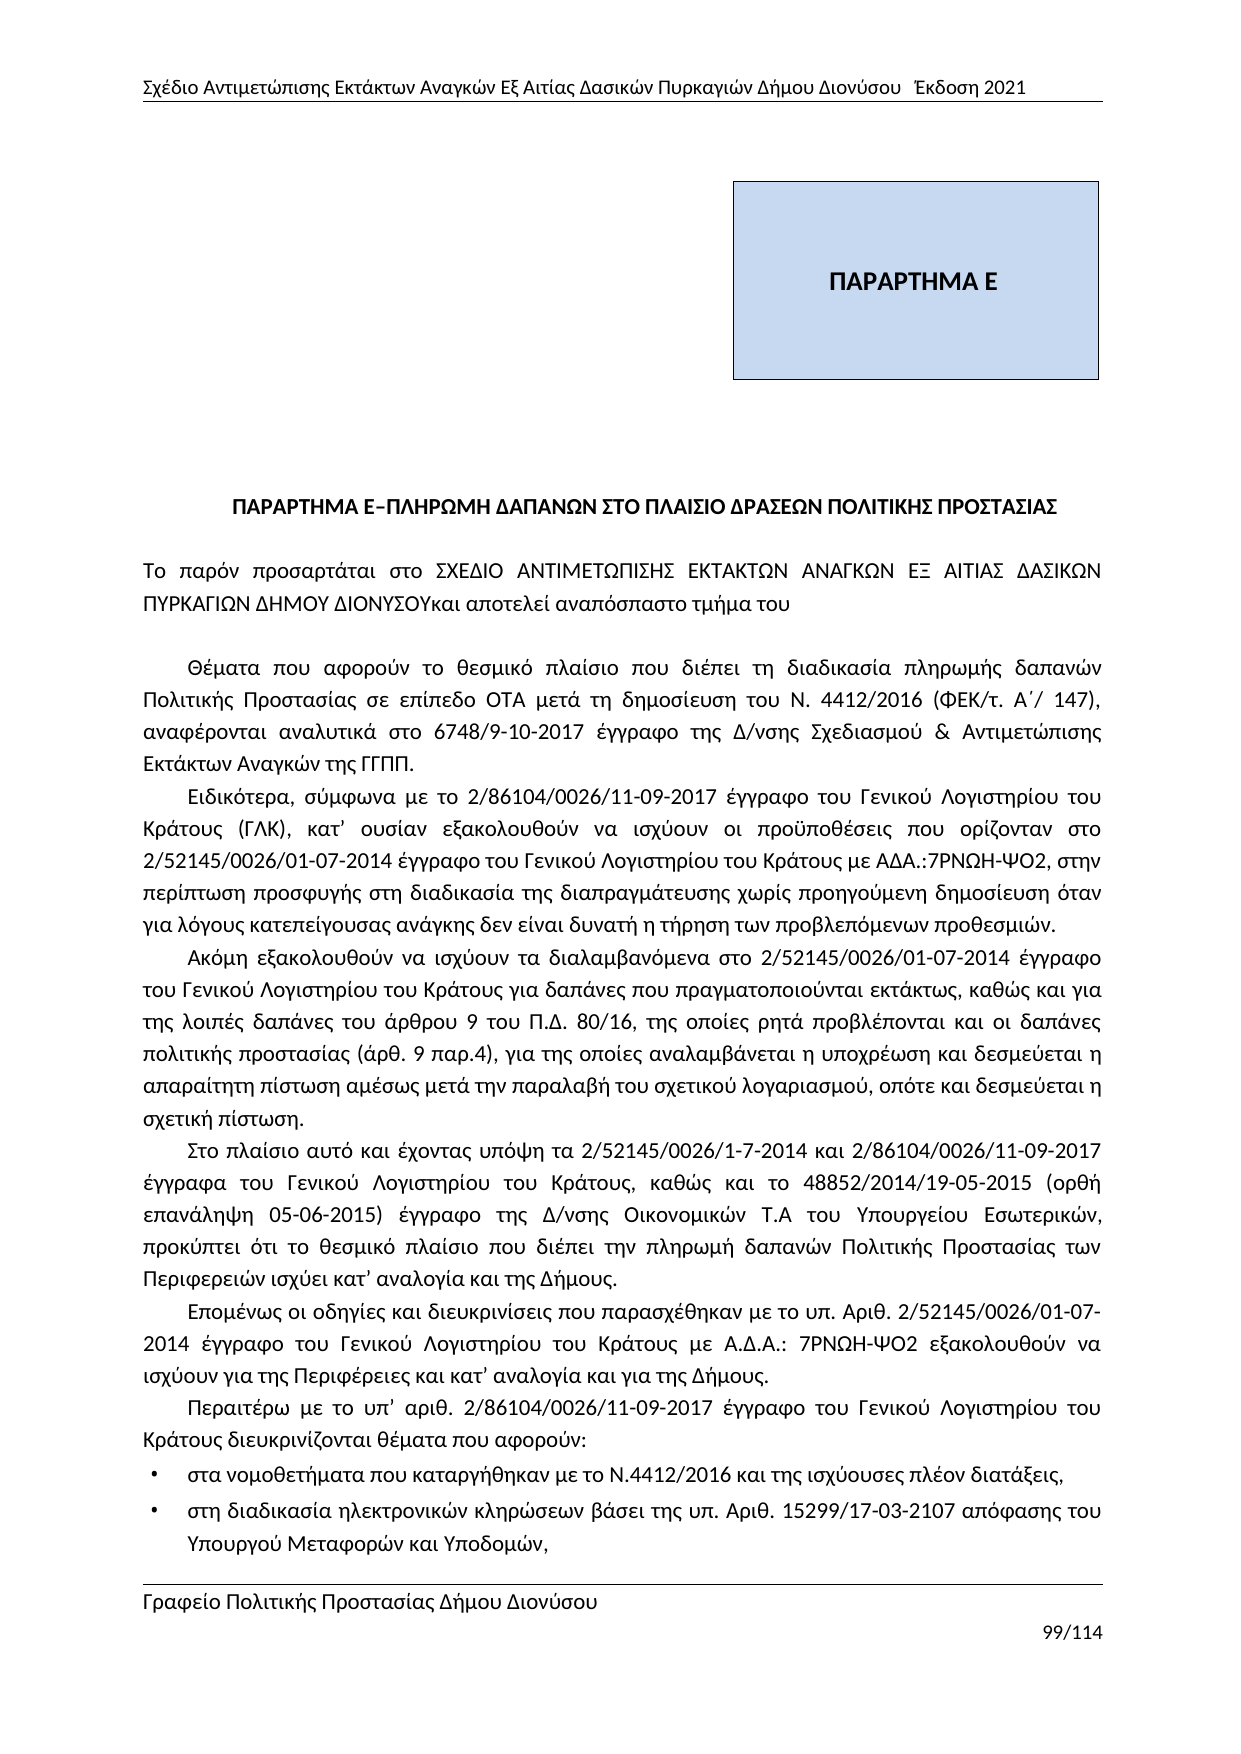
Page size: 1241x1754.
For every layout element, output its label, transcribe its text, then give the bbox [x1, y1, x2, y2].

text Ειδικότερα, σύμφωνα με το 2/86104/0026/11-09-2017 έγγραφο του Γενικού Λογιστηρίου του Κράτους (ΓΛΚ), κατ’ ουσίαν εξακολουθούν να ισχύουν οι προϋποθέσεις που ορίζονταν στο 2/52145/0026/01-07-2014 έγγραφο του Γενικού Λογιστηρίου του Κράτους με ΑΔΑ.:7ΡΝΩΗ-ΨΟ2, στην περίπτωση προσφυγής στη διαδικασία της διαπραγμάτευσης χωρίς προηγούμενη δημοσίευση όταν για λόγους κατεπείγουσας ανάγκης δεν είναι δυνατή η τήρηση των προβλεπόμενων προθεσμιών. [143, 782, 1103, 938]
text Επομένως οι οδηγίες και διευκρινίσεις που παρασχέθηκαν με το υπ. Αριθ. 2/52145/0026/01-07-2014 έγγραφο του Γενικού Λογιστηρίου του Κράτους με Α.Δ.Α.: 7ΡΝΩΗ-ΨΟ2 εξακολουθούν να ισχύουν για της Περιφέρειες και κατ’ αναλογία και για της Δήμους. [143, 1297, 1103, 1389]
text Θέματα που αφορούν το θεσμικό πλαίσιο που διέπει τη διαδικασία πληρωμής δαπανών Πολιτικής Προστασίας σε επίπεδο ΟΤΑ μετά τη δημοσίευση του Ν. 4412/2016 (ΦΕΚ/τ. Α΄/ 147), αναφέρονται αναλυτικά στο 6748/9-10-2017 έγγραφο της Δ/νσης Σχεδιασμού & Αντιμετώπισης Εκτάκτων Αναγκών της ΓΓΠΠ. [143, 653, 1103, 778]
subtitle ΠΑΡΑΡΤΗΜΑ Ε–ΠΛΗΡΩΜΗ ΔΑΠΑΝΩΝ ΣΤΟ ΠΛΑΙΣΙΟ ΔΡΑΣΕΩΝ ΠΟΛΙΤΙΚΗΣ ΠΡΟΣΤΑΣΙΑΣ [143, 492, 1103, 520]
text Το παρόν προσαρτάται στο ΣΧΕΔΙΟ ΑΝΤΙΜΕΤΩΠΙΣΗΣ ΕΚΤΑΚΤΩΝ ΑΝΑΓΚΩΝ ΕΞ ΑΙΤΙΑΣ ΔΑΣΙΚΩΝ ΠΥΡΚΑΓΙΩΝ ΔΗΜΟΥ ΔΙΟΝΥΣΟΥκαι αποτελεί αναπόσπαστο τμήμα του [143, 556, 1103, 617]
list στα νομοθετήματα που καταργήθηκαν με το Ν.4412/2016 και της ισχύουσες πλέον διατάξεις, [150, 1458, 1103, 1489]
text Περαιτέρω με το υπ’ αριθ. 2/86104/0026/11-09-2017 έγγραφο του Γενικού Λογιστηρίου του Κράτους διευκρινίζονται θέματα που αφορούν: [143, 1393, 1103, 1453]
text Στο πλαίσιο αυτό και έχοντας υπόψη τα 2/52145/0026/1-7-2014 και 2/86104/0026/11-09-2017 έγγραφα του Γενικού Λογιστηρίου του Κράτους, καθώς και το 48852/2014/19-05-2015 (ορθή επανάληψη 05-06-2015) έγγραφο της Δ/νσης Οικονομικών Τ.Α του Υπουργείου Εσωτερικών, προκύπτει ότι το θεσμικό πλαίσιο που διέπει την πληρωμή δαπανών Πολιτικής Προστασίας των Περιφερειών ισχύει κατ’ αναλογία και της Δήμους. [143, 1136, 1103, 1293]
text Ακόμη εξακολουθούν να ισχύουν τα διαλαμβανόμενα στο 2/52145/0026/01-07-2014 έγγραφο του Γενικού Λογιστηρίου του Κράτους για δαπάνες που πραγματοποιούνται εκτάκτως, καθώς και για της λοιπές δαπάνες του άρθρου 9 του Π.Δ. 80/16, της οποίες ρητά προβλέπονται και οι δαπάνες πολιτικής προστασίας (άρθ. 9 παρ.4), για της οποίες αναλαμβάνεται η υποχρέωση και δεσμεύεται η απαραίτητη πίστωση αμέσως μετά την παραλαβή του σχετικού λογαριασμού, οπότε και δεσμεύεται η σχετική πίστωση. [143, 943, 1103, 1132]
list στη διαδικασία ηλεκτρονικών κληρώσεων βάσει της υπ. Αριθ. 15299/17-03-2107 απόφασης του Υπουργού Μεταφορών και Υποδομών, [150, 1494, 1103, 1557]
